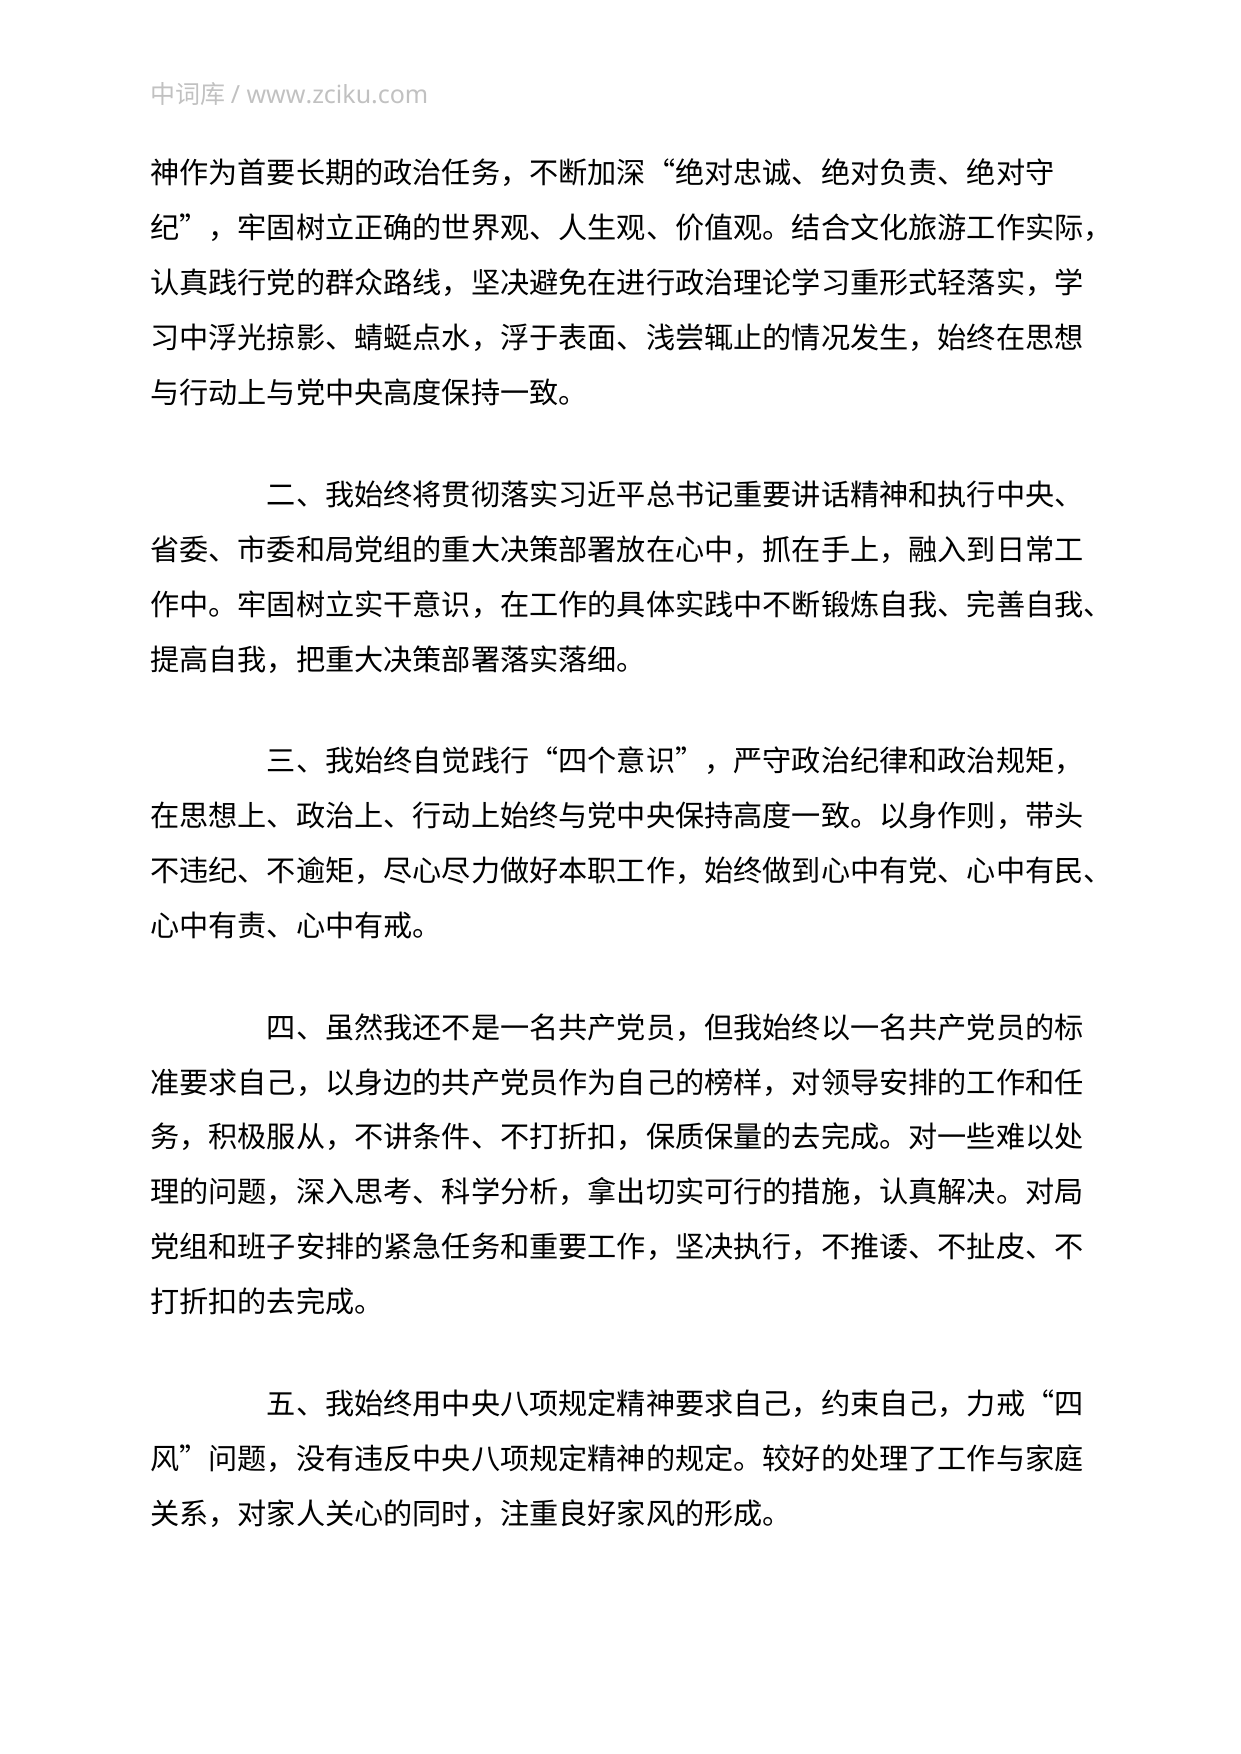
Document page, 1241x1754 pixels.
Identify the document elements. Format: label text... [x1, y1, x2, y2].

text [150, 150, 1090, 412]
text 四、虽然我还不是一名共产党员，但我始终以一名共产党员的标准要求自己，以身边的共产党员作为自己的榜样，对领导安排的工作和任务，积极服从，不讲条件、不打折扣，保质保量的去完成。对一些难以处理的问题，深入思考、科学分析，拿出切实可行的措施，认真解决。对局党组和班子安排的紧急任务和重要工作，坚决执行，不推诿、不扯皮、不打折扣的去完成。 [150, 1004, 1090, 1321]
text 二、我始终将贯彻落实习近平总书记重要讲话精神和执行中央、省委、市委和局党组的重大决策部署放在心中，抓在手上，融入到日常工作中。牢固树立实干意识，在工作的具体实践中不断锻炼自我、完善自我、提高自我，把重大决策部署落实落细。 [150, 471, 1090, 678]
text 三、我始终自觉践行“四个意识”，严守政治纪律和政治规矩，在思想上、政治上、行动上始终与党中央保持高度一致。以身作则，带头不违纪、不逾矩，尽心尽力做好本职工作，始终做到心中有党、心中有民、心中有责、心中有戒。 [150, 738, 1090, 945]
text 五、我始终用中央八项规定精神要求自己，约束自己，力戒“四风”问题，没有违反中央八项规定精神的规定。较好的处理了工作与家庭关系，对家人关心的同时，注重良好家风的形成。 [150, 1381, 1090, 1533]
